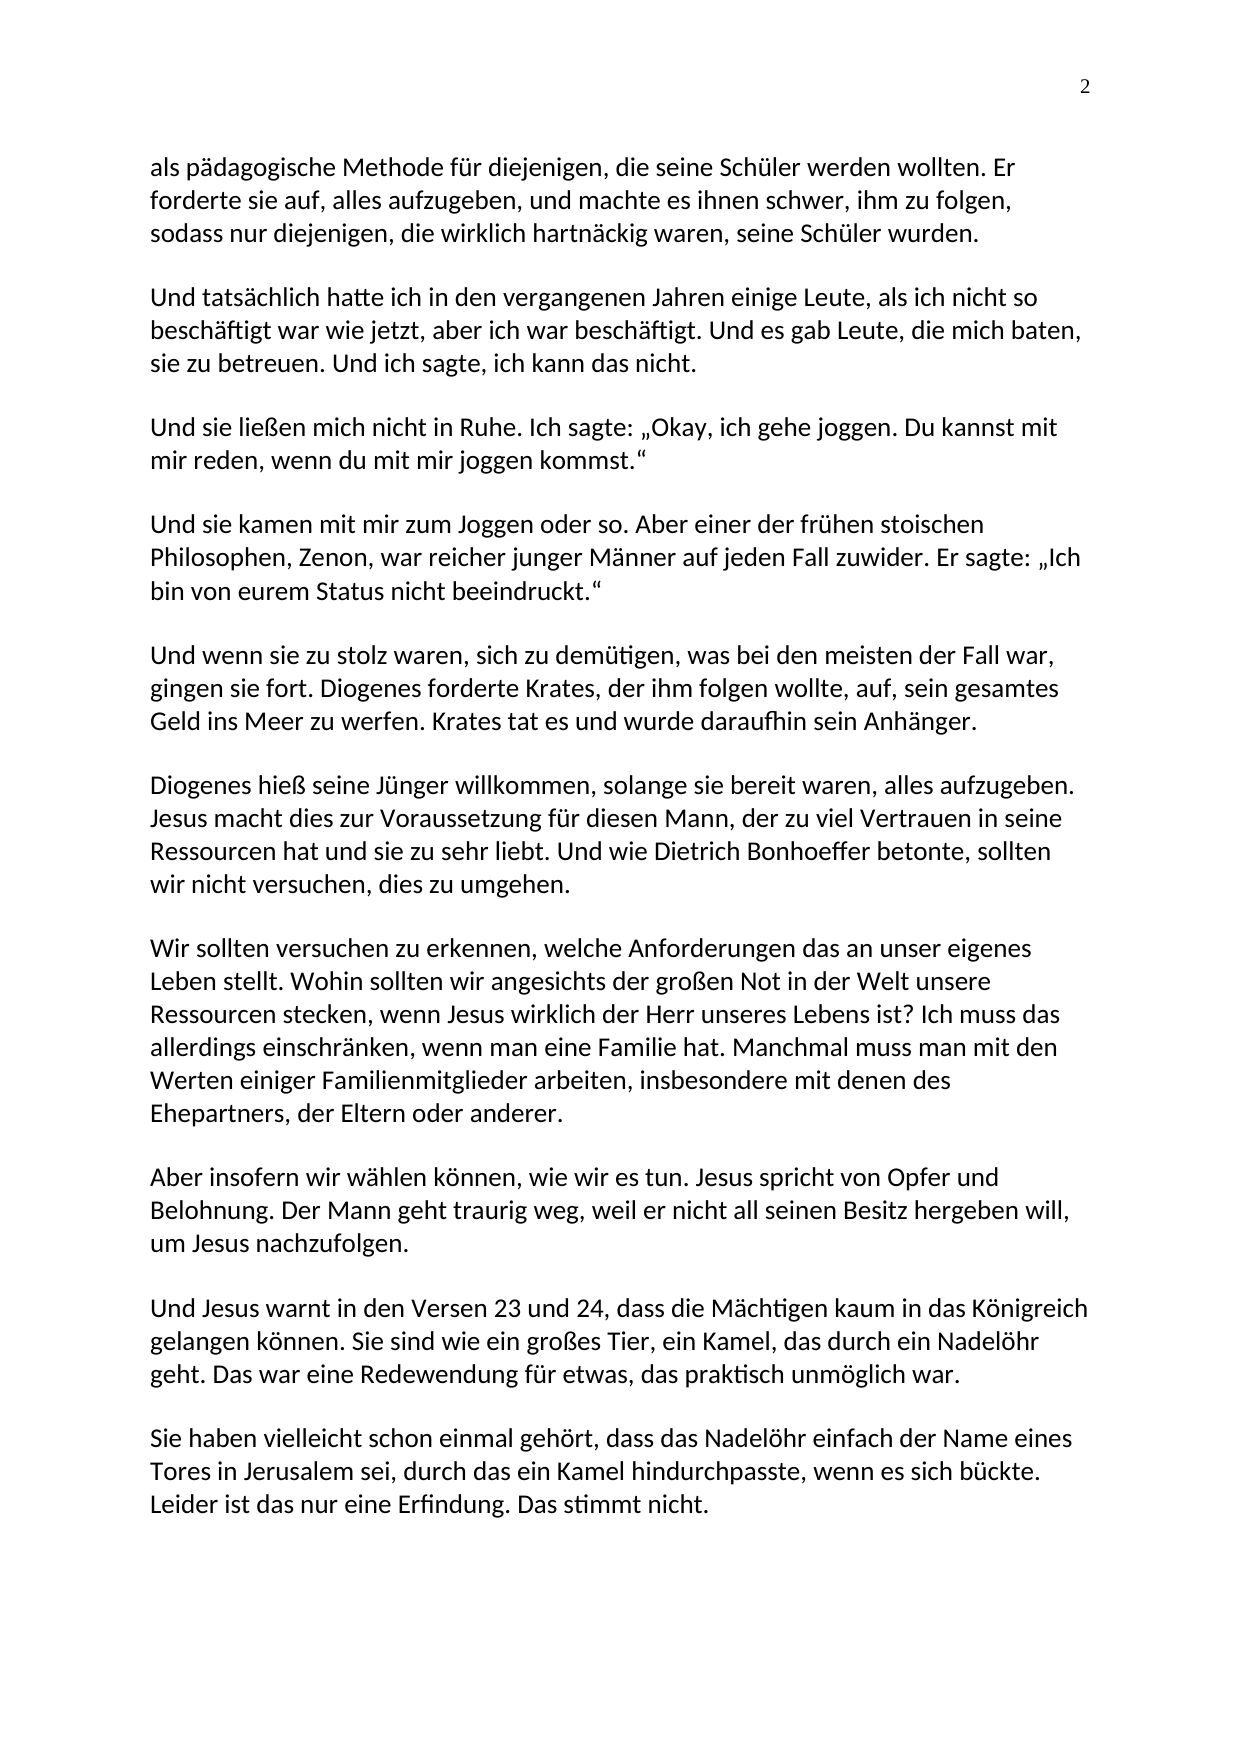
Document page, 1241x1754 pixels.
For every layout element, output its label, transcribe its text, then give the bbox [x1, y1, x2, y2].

text Aber insofern wir wählen können, wie wir es tun. Jesus spricht von Opfer und Belohnung. Der Mann geht traurig weg, weil er nicht all seinen Besitz hergeben will, um Jesus nachzufolgen. [150, 1161, 1090, 1259]
text Und sie ließen mich nicht in Ruhe. Ich sagte: „Okay, ich gehe joggen. Du kannst mit mir reden, wenn du mit mir joggen kommst.“ [150, 410, 1090, 476]
text Und wenn sie zu stolz waren, sich zu demütigen, was bei den meisten der Fall war, gingen sie fort. Diogenes forderte Krates, der ihm folgen wollte, auf, sein gesamtes Geld ins Meer zu werfen. Krates tat es und wurde daraufhin sein Anhänger. [150, 638, 1090, 737]
text Und Jesus warnt in den Versen 23 und 24, dass die Mächtigen kaum in das Königreich gelangen können. Sie sind wie ein großes Tier, ein Kamel, das durch ein Nadelöhr geht. Das war eine Redewendung für etwas, das praktisch unmöglich war. [150, 1291, 1090, 1390]
text Und tatsächlich hatte ich in den vergangenen Jahren einige Leute, als ich nicht so beschäftigt war wie jetzt, aber ich war beschäftigt. Und es gab Leute, die mich baten, sie zu betreuen. Und ich sagte, ich kann das nicht. [150, 280, 1090, 379]
text Sie haben vielleicht schon einmal gehört, dass das Nadelöhr einfach der Name eines Tores in Jerusalem sei, durch das ein Kamel hindurchpasste, wenn es sich bückte. Leider ist das nur eine Erfindung. Das stimmt nicht. [150, 1421, 1090, 1520]
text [150, 150, 1090, 249]
text Wir sollten versuchen zu erkennen, welche Anforderungen das an unser eigenes Leben stellt. Wohin sollten wir angesichts der großen Not in der Welt unsere Ressourcen stecken, wenn Jesus wirklich der Herr unseres Lebens ist? Ich muss das allerdings einschränken, wenn man eine Familie hat. Manchmal muss man mit den Werten einiger Familienmitglieder arbeiten, insbesondere mit denen des Ehepartners, der Eltern oder anderer. [150, 931, 1090, 1129]
text Diogenes hieß seine Jünger willkommen, solange sie bereit waren, alles aufzugeben. Jesus macht dies zur Voraussetzung für diesen Mann, der zu viel Vertrauen in seine Ressourcen hat und sie zu sehr liebt. Und wie Dietrich Bonhoeffer betonte, sollten wir nicht versuchen, dies zu umgehen. [150, 768, 1090, 900]
text Und sie kamen mit mir zum Joggen oder so. Aber einer der frühen stoischen Philosophen, Zenon, war reicher junger Männer auf jeden Fall zuwider. Er sagte: „Ich bin von eurem Status nicht beeindruckt.“ [150, 508, 1090, 607]
